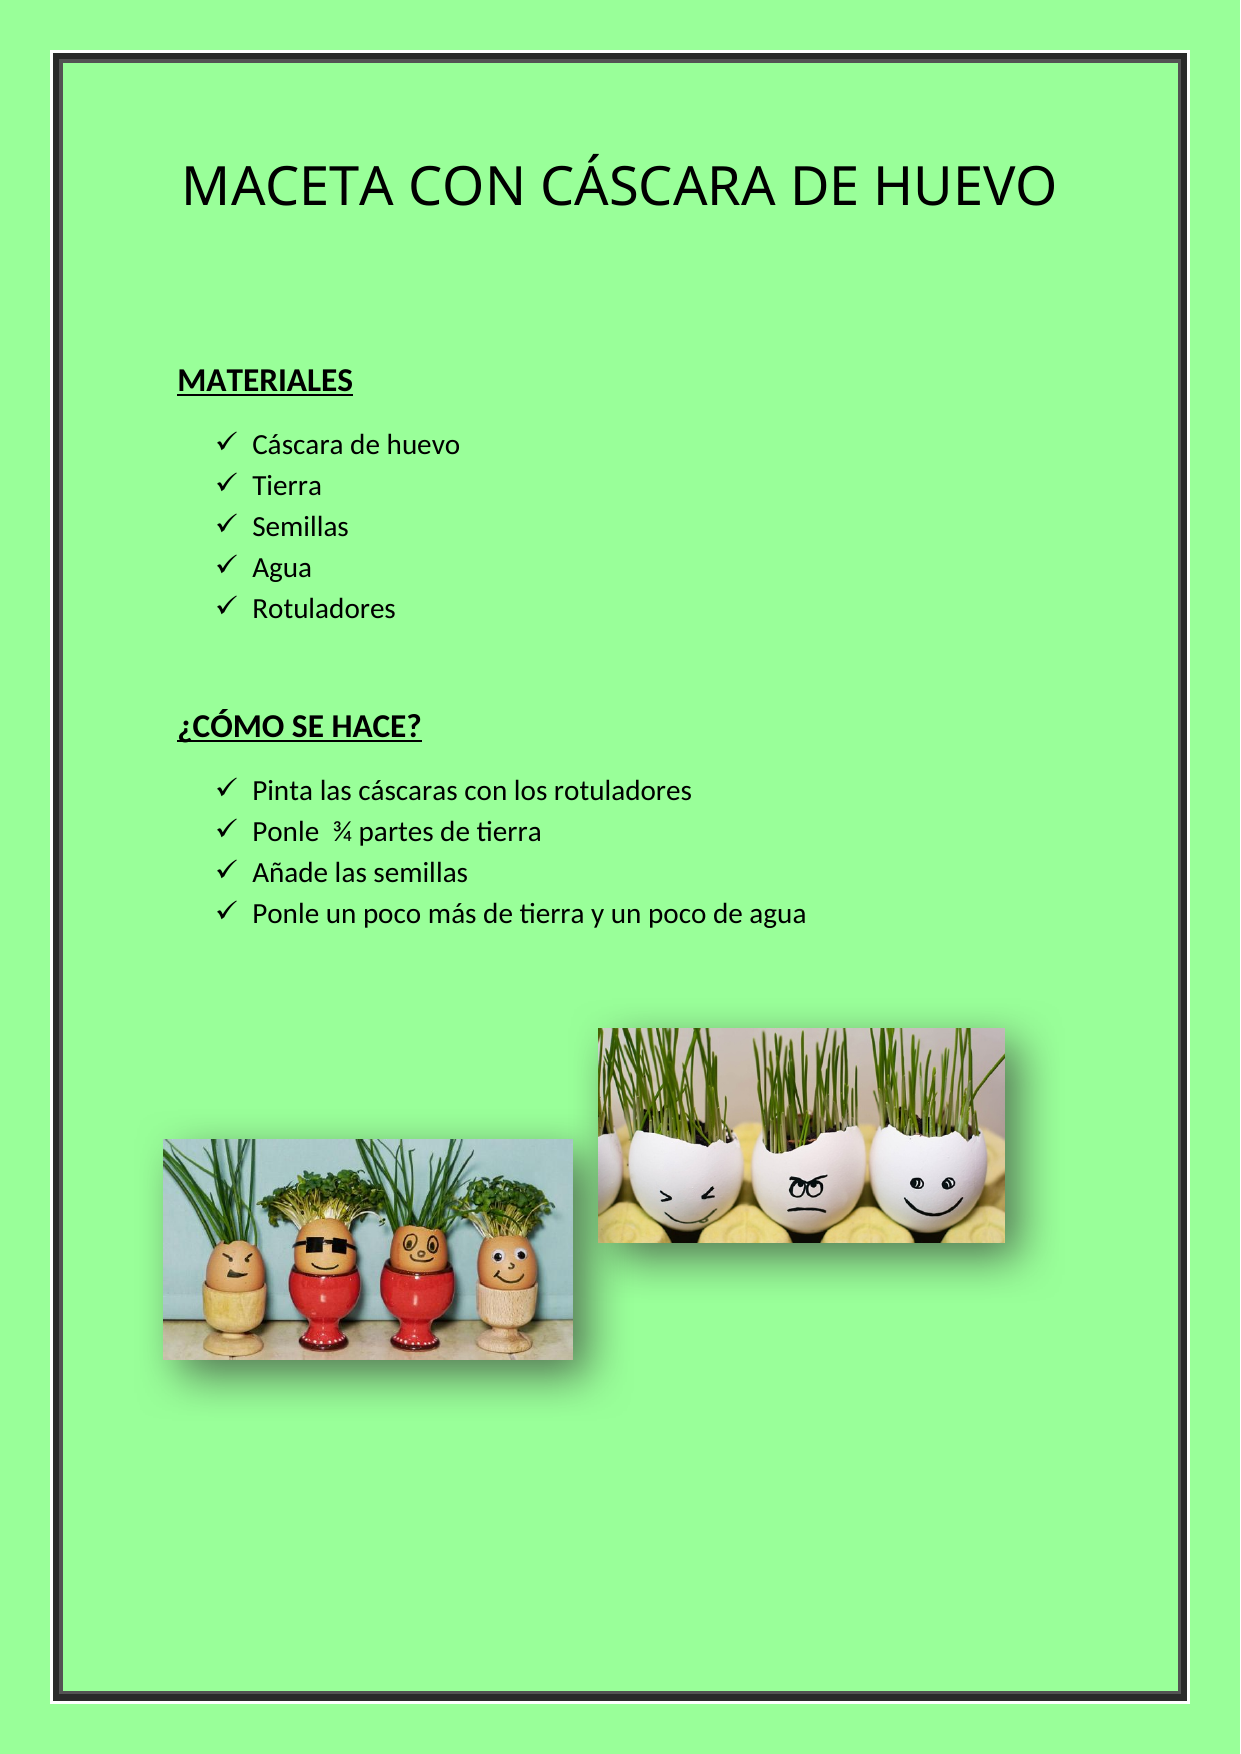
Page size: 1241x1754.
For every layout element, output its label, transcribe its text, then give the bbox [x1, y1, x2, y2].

picture [163, 1139, 573, 1360]
text MACETA CON CÁSCARA DE HUEVO [177, 147, 1063, 221]
list Tierra [214, 467, 1063, 503]
text ¿CÓMO SE HACE? [177, 705, 1063, 746]
list Semillas [214, 508, 1063, 544]
picture [598, 1028, 1005, 1243]
text MATERIALES [177, 359, 1063, 399]
list Añade las semillas [214, 854, 1063, 890]
list Rotuladores [214, 590, 1063, 626]
list Ponle ¾ partes de tierra [214, 813, 1063, 849]
list Pinta las cáscaras con los rotuladores [214, 772, 1063, 808]
list Cáscara de huevo [214, 426, 1063, 462]
list Agua [214, 549, 1063, 585]
list Ponle un poco más de tierra y un poco de agua [214, 895, 1063, 931]
